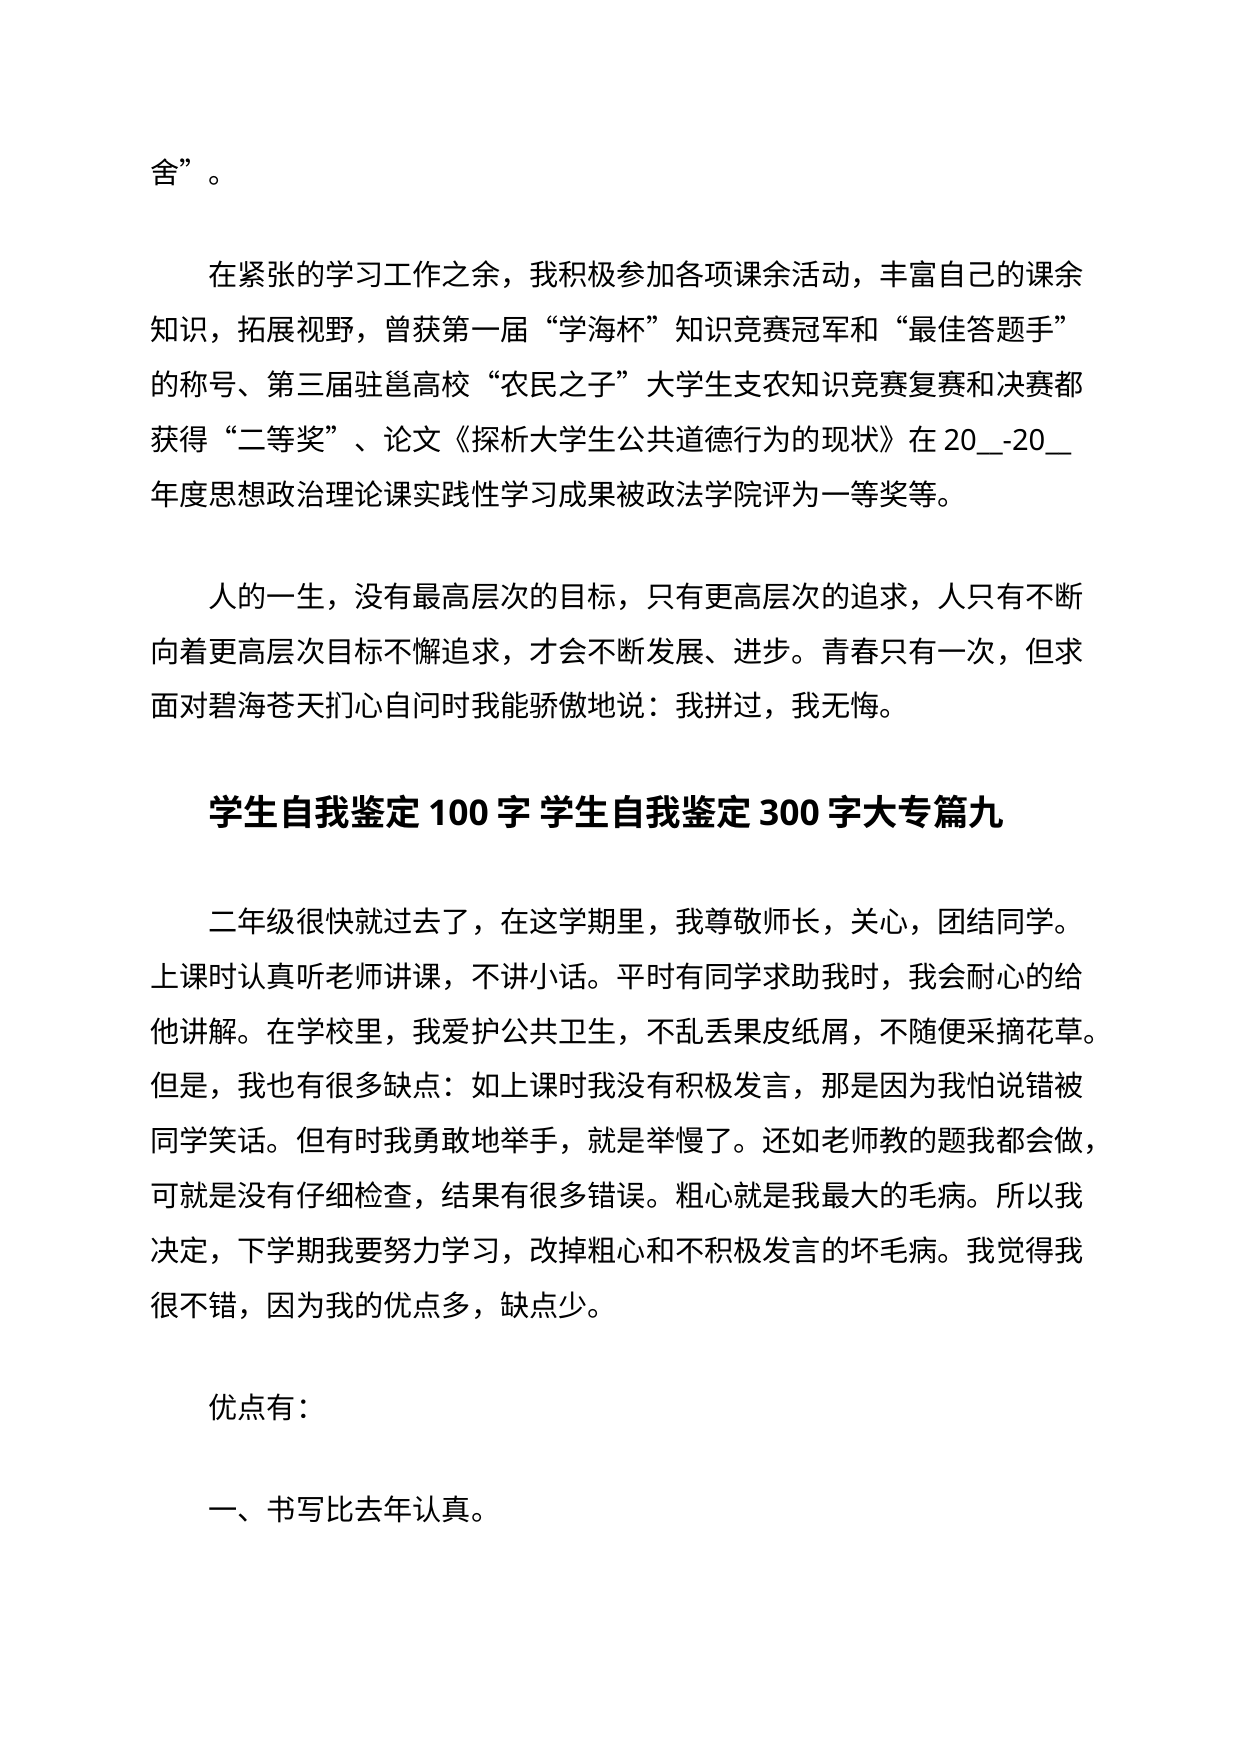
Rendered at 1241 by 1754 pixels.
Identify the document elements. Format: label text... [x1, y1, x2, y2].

text 二年级很快就过去了，在这学期里，我尊敬师长，关心，团结同学。上课时认真听老师讲课，不讲小话。平时有同学求助我时，我会耐心的给他讲解。在学校里，我爱护公共卫生，不乱丢果皮纸屑，不随便采摘花草。但是，我也有很多缺点：如上课时我没有积极发言，那是因为我怕说错被同学笑话。但有时我勇敢地举手，就是举慢了。还如老师教的题我都会做，可就是没有仔细检查，结果有很多错误。粗心就是我最大的毛病。所以我决定，下学期我要努力学习，改掉粗心和不积极发言的坏毛病。我觉得我很不错，因为我的优点多，缺点少。 [150, 898, 1090, 1325]
text 学生自我鉴定100字 学生自我鉴定300字大专篇九 [150, 785, 1090, 836]
text 一、书写比去年认真。 [150, 1486, 1090, 1528]
text 优点有： [150, 1384, 1090, 1427]
text 在紧张的学习工作之余，我积极参加各项课余活动，丰富自己的课余知识，拓展视野，曾获第一届“学海杯”知识竞赛冠军和“最佳答题手”的称号、第三届驻邕高校“农民之子”大学生支农知识竞赛复赛和决赛都获得“二等奖”、论文《探析大学生公共道德行为的现状》在20__-20__年度思想政治理论课实践性学习成果被政法学院评为一等奖等。 [150, 252, 1090, 514]
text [150, 150, 1090, 192]
text 人的一生，没有最高层次的目标，只有更高层次的追求，人只有不断向着更高层次目标不懈追求，才会不断发展、进步。青春只有一次，但求面对碧海苍天扪心自问时我能骄傲地说：我拼过，我无悔。 [150, 573, 1090, 725]
